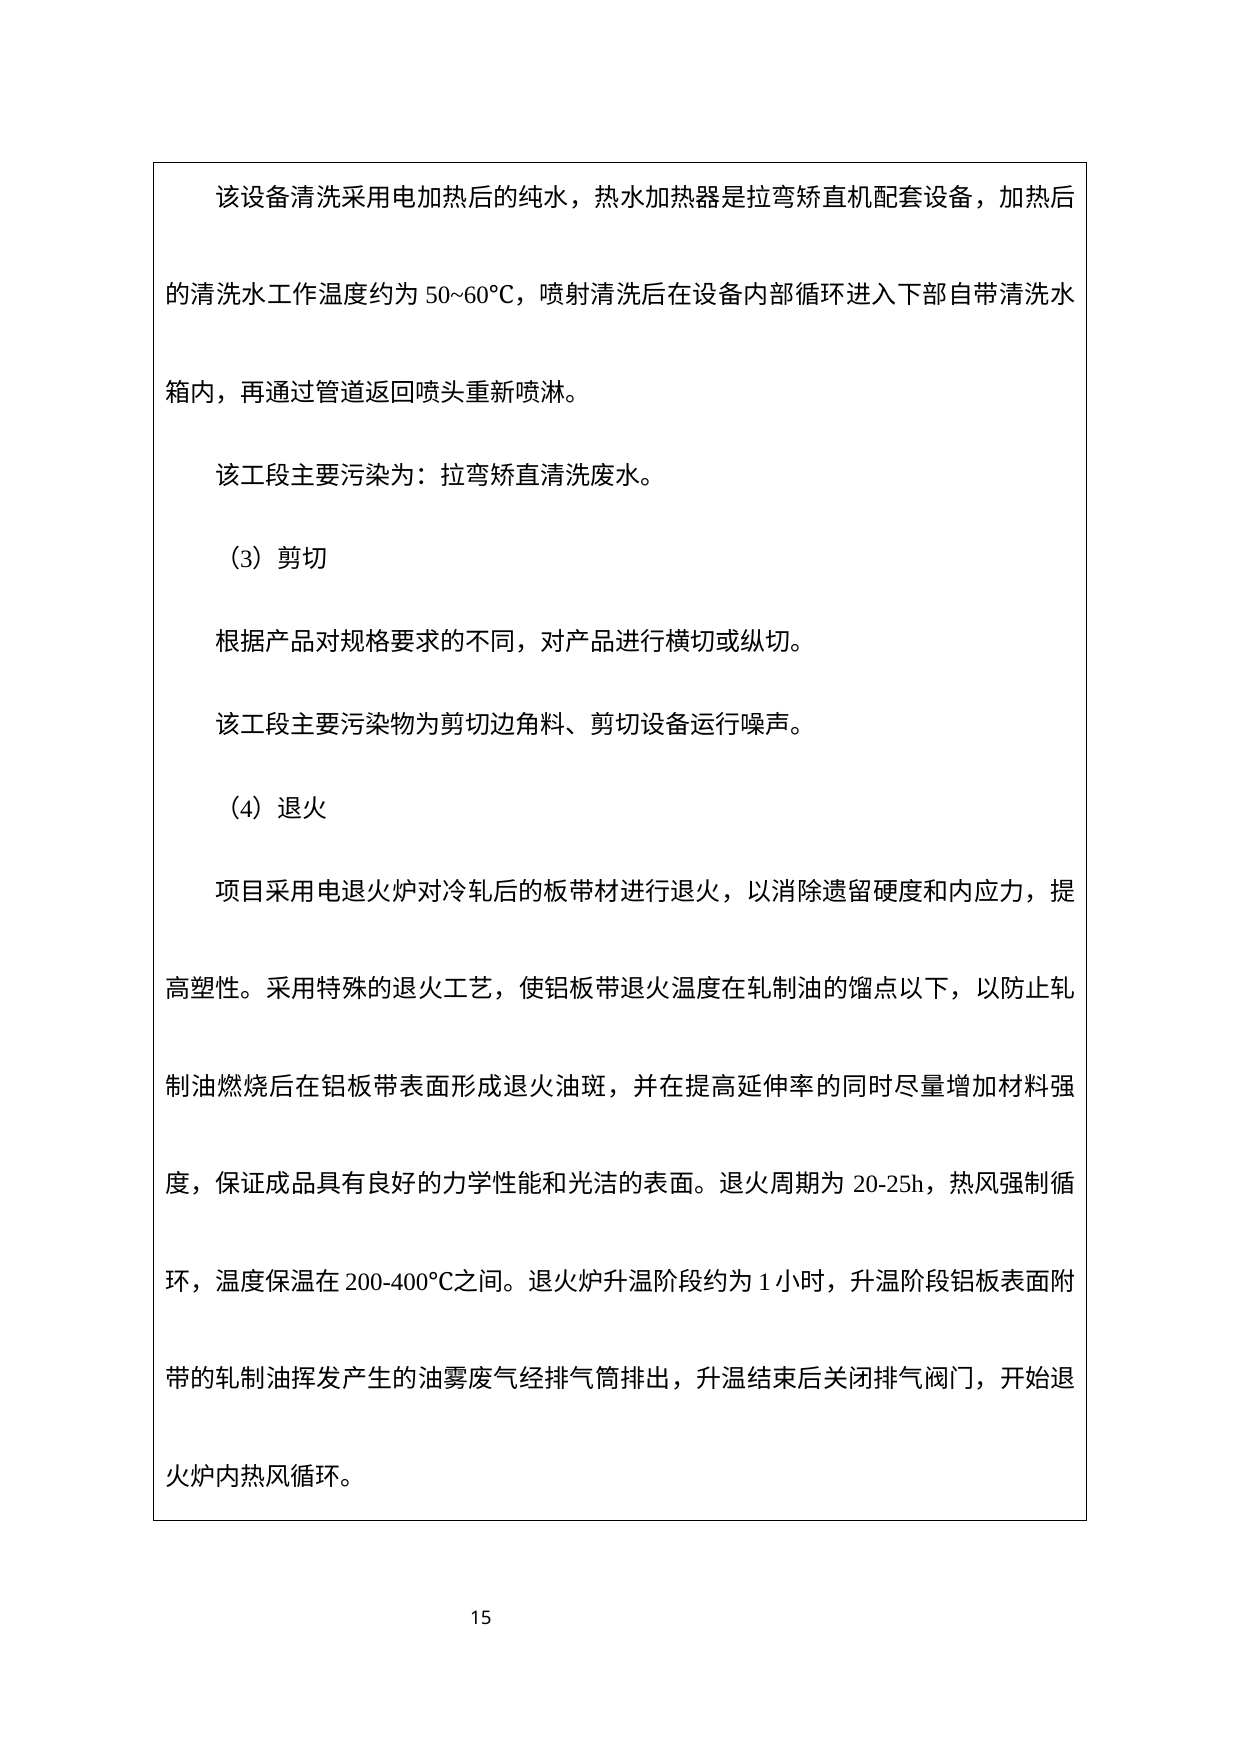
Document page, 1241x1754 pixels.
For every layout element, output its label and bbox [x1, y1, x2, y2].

table_cell [154, 163, 1086, 1520]
